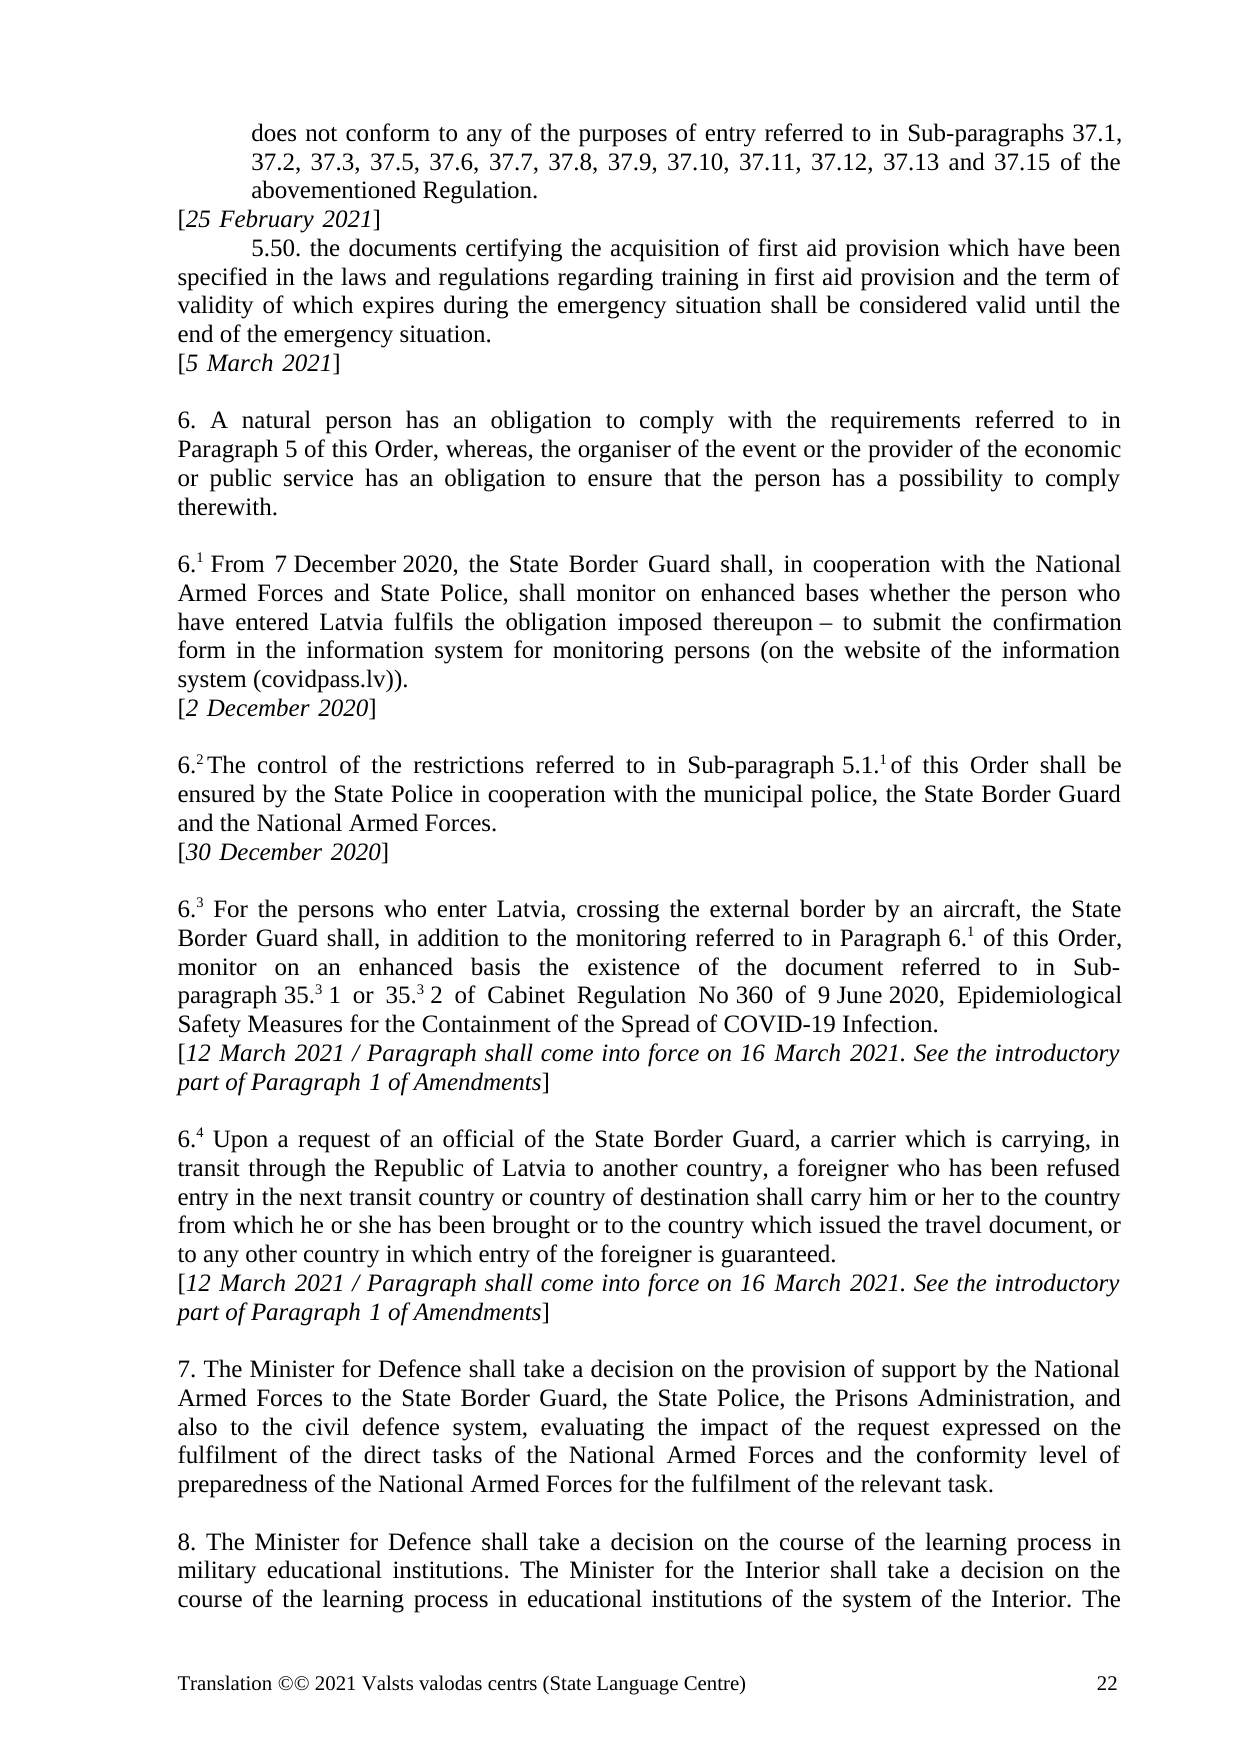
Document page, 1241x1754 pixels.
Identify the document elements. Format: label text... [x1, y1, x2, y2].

text [25 February 2021] [177, 204, 1122, 233]
text [30 December 2020] [177, 837, 1122, 866]
text [5 March 2021] [177, 348, 1122, 377]
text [177, 1527, 1122, 1613]
text 6. A natural person has an obligation to comply with the requirements referred to in Paragraph 5 of this Order, whereas, the organiser of the event or the provider of the economic or public service has an obligation to ensure that the person has a possibility to comply therewith. [177, 406, 1122, 521]
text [251, 118, 1122, 204]
text 6.4 Upon a request of an official of the State Border Guard, a carrier which is carrying, in transit through the Republic of Latvia to another country, a foreigner who has been refused entry in the next transit country or country of destination shall carry him or her to the country from which he or she has been brought or to the country which issued the travel document, or to any other country in which entry of the foreigner is guaranteed. [177, 1124, 1122, 1268]
text [12 March 2021 / Paragraph shall come into force on 16 March 2021. See the introductory part of Paragraph 1 of Amendments] [177, 1038, 1122, 1096]
text [2 December 2020] [177, 693, 1122, 722]
text 6.2 The control of the restrictions referred to in Sub-paragraph 5.1.1 of this Order shall be ensured by the State Police in cooperation with the municipal police, the State Border Guard and the National Armed Forces. [177, 751, 1122, 837]
text [12 March 2021 / Paragraph shall come into force on 16 March 2021. See the introductory part of Paragraph 1 of Amendments] [177, 1268, 1122, 1326]
text 6.3 For the persons who enter Latvia, crossing the external border by an aircraft, the State Border Guard shall, in addition to the monitoring referred to in Paragraph 6.1 of this Order, monitor on an enhanced basis the existence of the document referred to in Sub-paragraph 35.3 1 or 35.3 2 of Cabinet Regulation No 360 of 9 June 2020, Epidemiological Safety Measures for the Containment of the Spread of COVID-19 Infection. [177, 894, 1122, 1038]
text 5.50. the documents certifying the acquisition of first aid provision which have been specified in the laws and regulations regarding training in first aid provision and the term of validity of which expires during the emergency situation shall be considered valid until the end of the emergency situation. [177, 233, 1122, 348]
text 7. The Minister for Defence shall take a decision on the provision of support by the National Armed Forces to the State Border Guard, the State Police, the Prisons Administration, and also to the civil defence system, evaluating the impact of the request expressed on the fulfilment of the direct tasks of the National Armed Forces and the conformity level of preparedness of the National Armed Forces for the fulfilment of the relevant task. [177, 1354, 1122, 1498]
text 6.1 From 7 December 2020, the State Border Guard shall, in cooperation with the National Armed Forces and State Police, shall monitor on enhanced bases whether the person who have entered Latvia fulfils the obligation imposed thereupon – to submit the confirmation form in the information system for monitoring persons (on the website of the information system (covidpass.lv)). [177, 549, 1122, 693]
